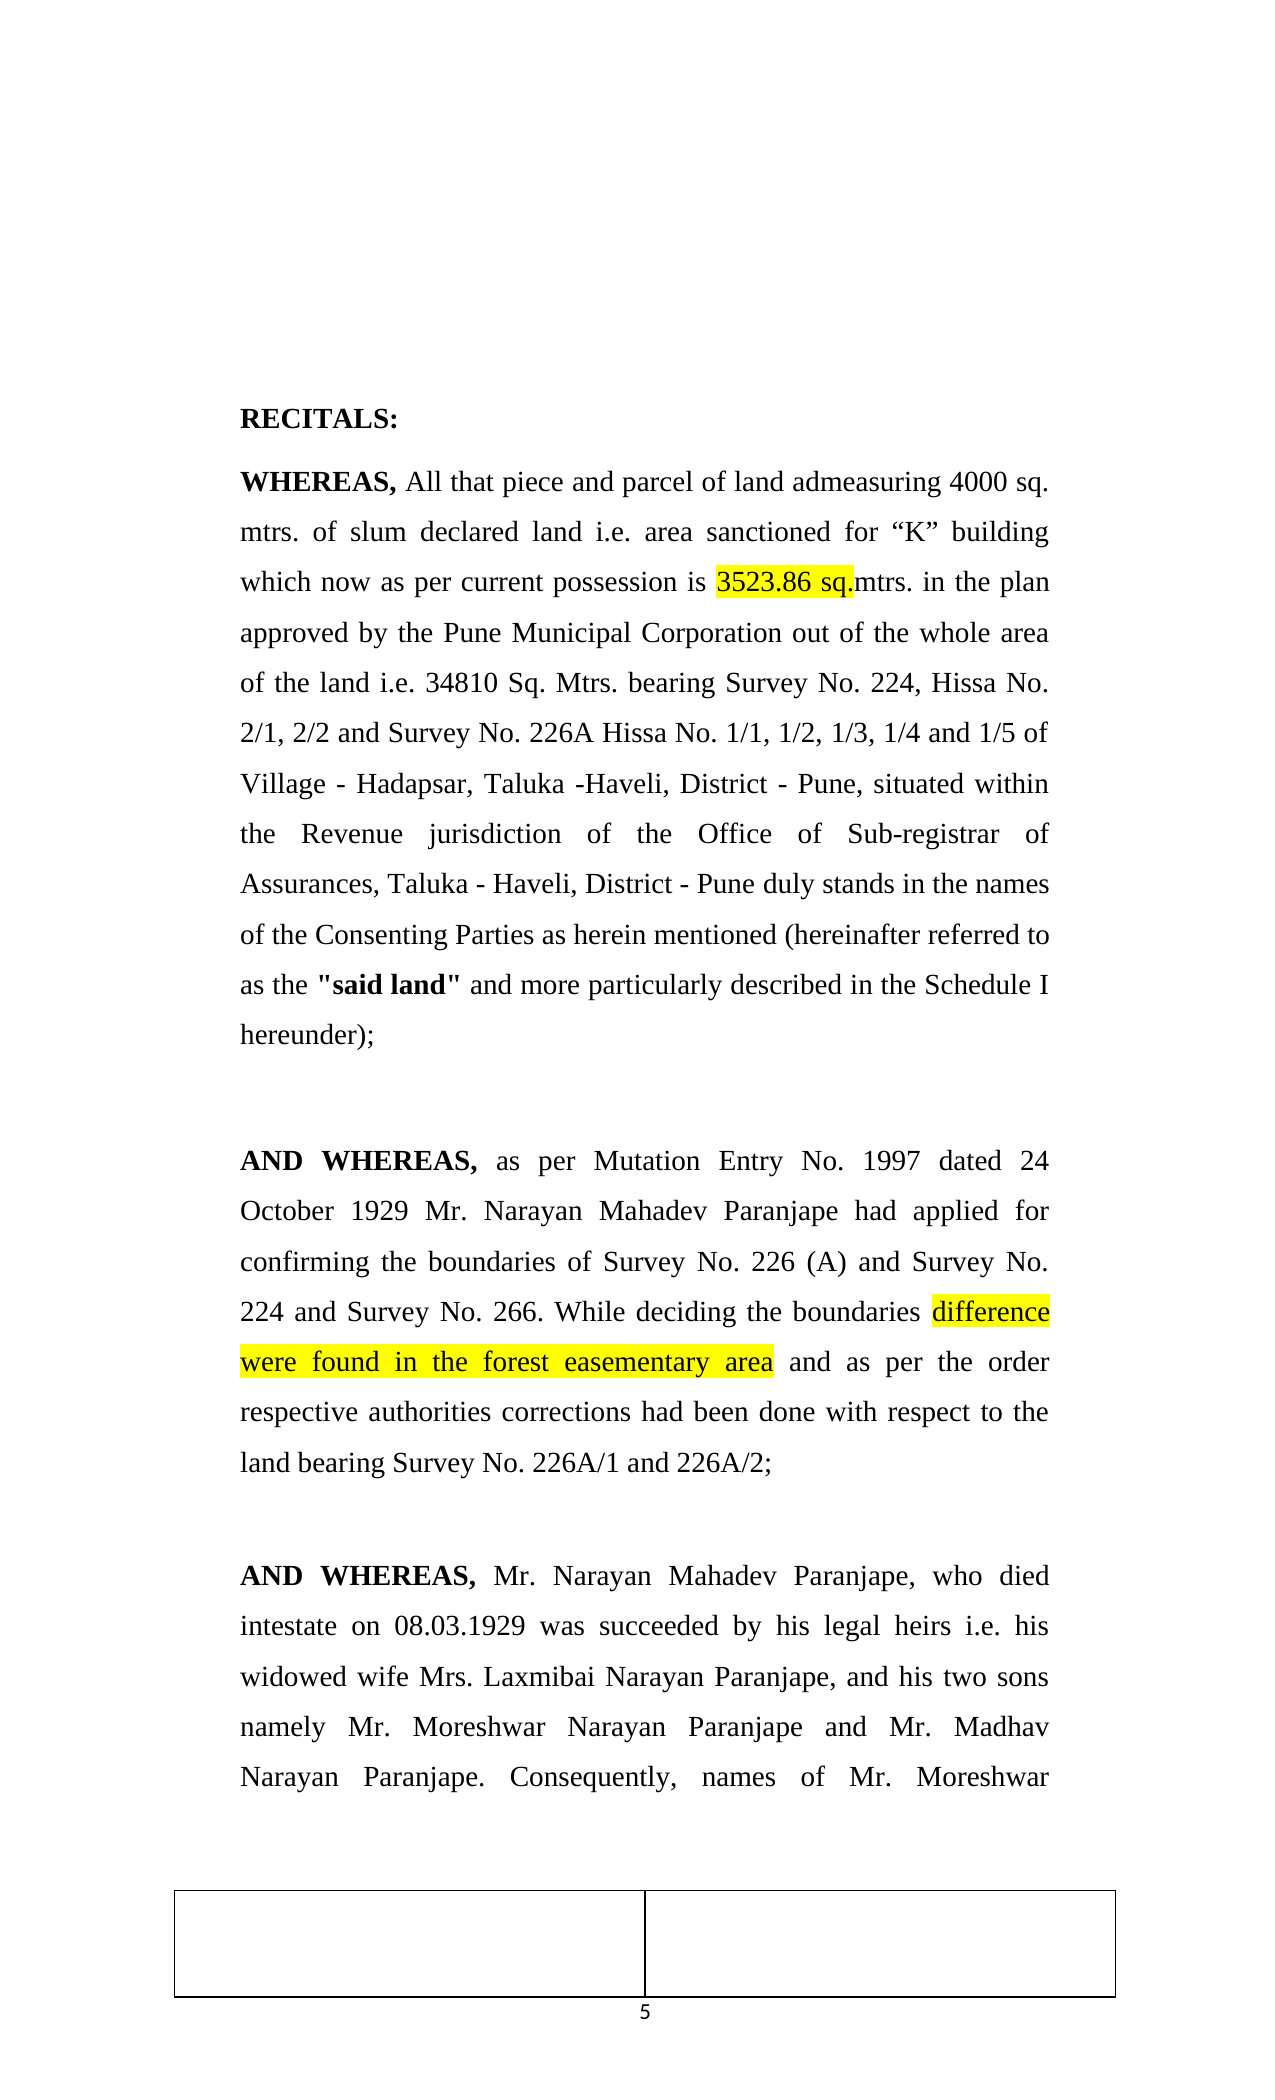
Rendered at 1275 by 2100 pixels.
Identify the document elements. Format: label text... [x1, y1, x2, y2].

text WHEREAS, All that piece and parcel of land admeasuring 4000 sq. mtrs. of slum declared land i.e. area sanctioned for “K” building which now as per current possession is 3523.86 sq.mtrs. in the plan approved by the Pune Municipal Corporation out of the whole area of the land i.e. 34810 Sq. Mtrs. bearing Survey No. 224, Hissa No. 2/1, 2/2 and Survey No. 226A Hissa No. 1/1, 1/2, 1/3, 1/4 and 1/5 of Village - Hadapsar, Taluka -Haveli, District - Pune, situated within the Revenue jurisdiction of the Office of Sub-registrar of Assurances, Taluka - Haveli, District - Pune duly stands in the names of the Consenting Parties as herein mentioned (hereinafter referred to as the "said land" and more particularly described in the Schedule I hereunder); [240, 464, 1050, 1051]
text AND WHEREAS, as per Mutation Entry No. 1997 dated 24 October 1929 Mr. Narayan Mahadev Paranjape had applied for confirming the boundaries of Survey No. 226 (A) and Survey No. 224 and Survey No. 266. While deciding the boundaries difference were found in the forest easementary area and as per the order respective authorities corrections had been done with respect to the land bearing Survey No. 226A/1 and 226A/2; [240, 1143, 1050, 1478]
text RECITALS: [240, 401, 1050, 435]
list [240, 1558, 1050, 1793]
